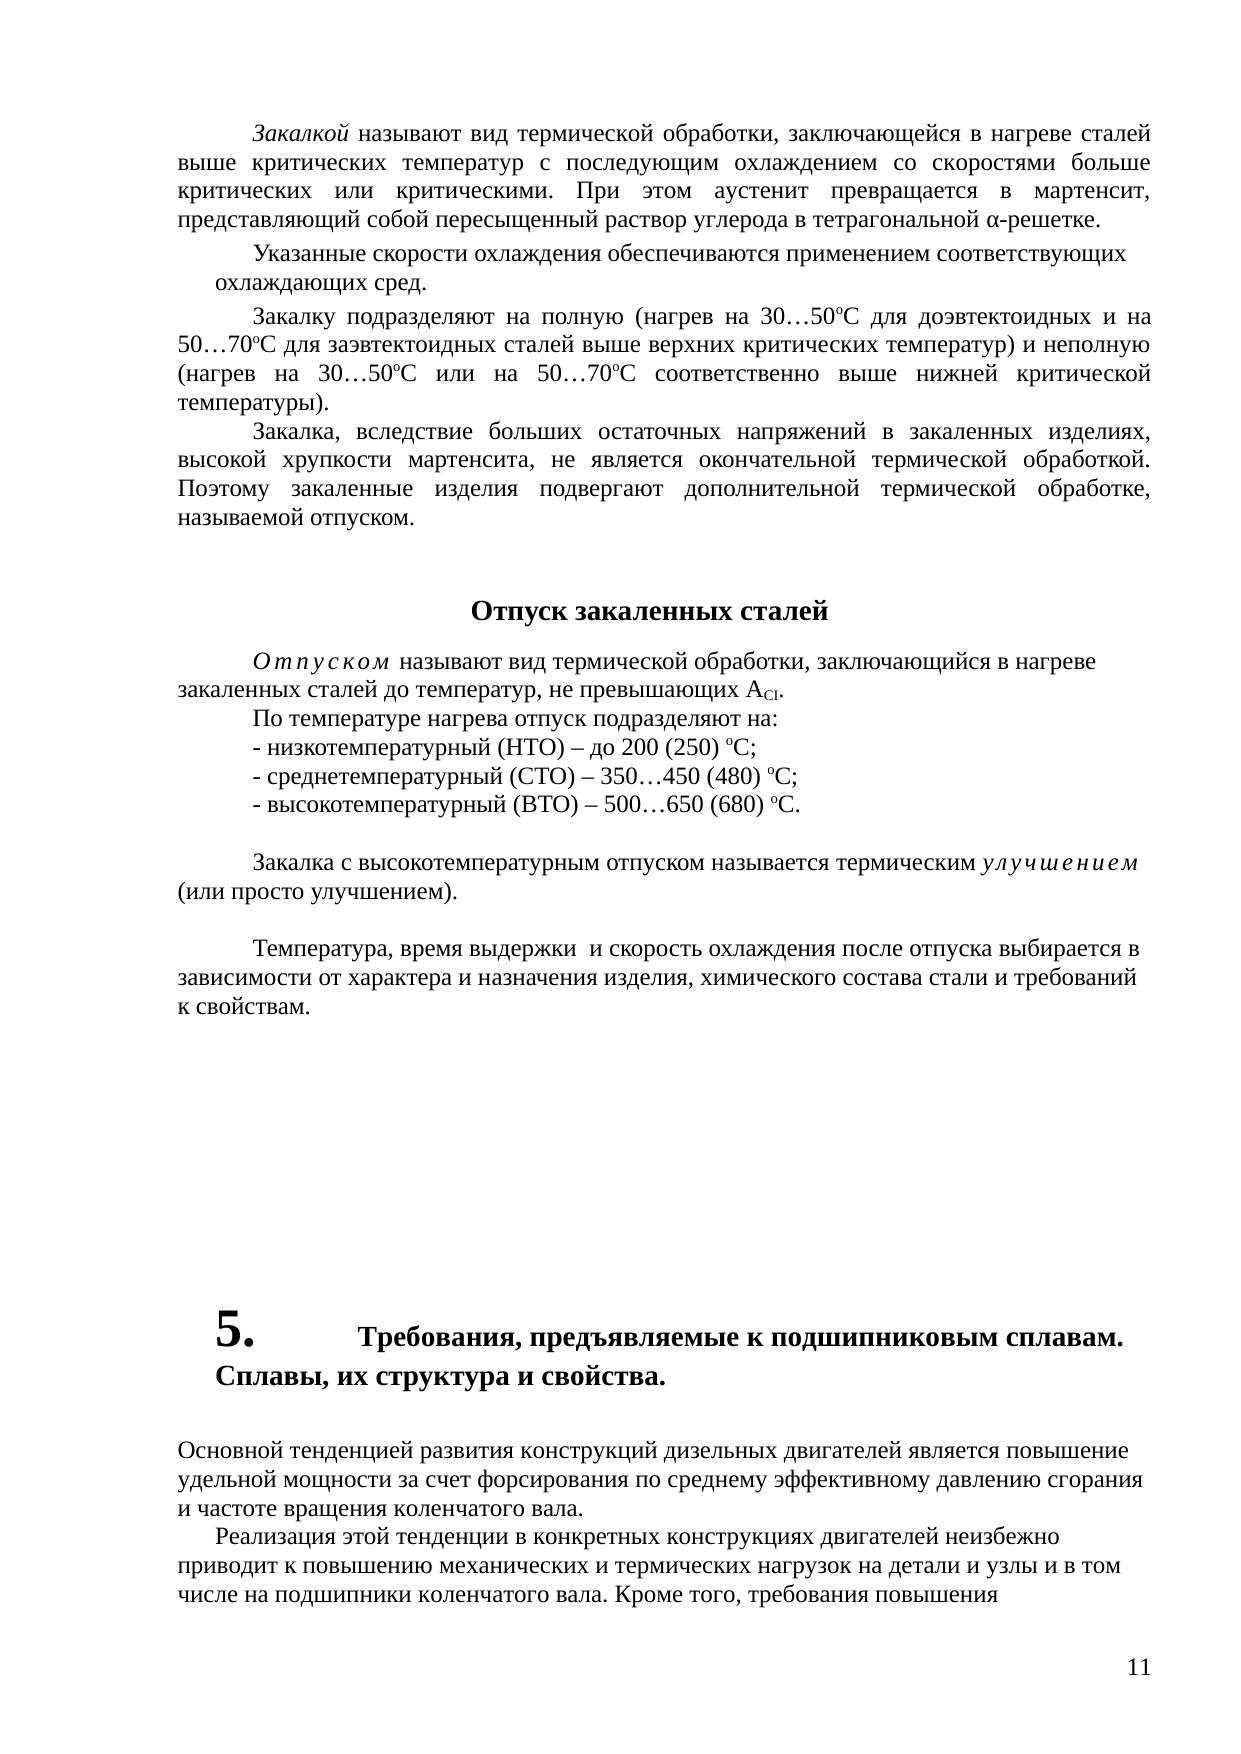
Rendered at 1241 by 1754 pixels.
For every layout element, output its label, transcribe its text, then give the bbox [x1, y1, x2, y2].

text Указанные скорости охлаждения обеспечиваются применением соответствующих охлаждающих сред. [215, 238, 1152, 296]
text - среднетемпературный (СТО) – 350…450 (480) оС; [177, 761, 1152, 789]
text Закалку подразделяют на полную (нагрев на 30…50оС для доэвтектоидных и на 50…70оС для заэвтектоидных сталей выше верхних критических температур) и неполную (нагрев на 30…50оС или на 50…70оС соответственно выше нижней критической температуры). [177, 301, 1152, 416]
text Отпуск закаленных сталей [244, 593, 1152, 627]
text 5. Требования, предъявляемые к подшипниковым сплавам. Сплавы, их структура и свойства. [215, 1296, 1152, 1391]
text - высокотемпературный (ВТО) – 500…650 (680) оС. [177, 789, 1152, 818]
text Отпуском называют вид термической обработки, заключающийся в нагреве закаленных сталей до температур, не превышающих АСI. [177, 646, 1152, 703]
text Закалка, вследствие больших остаточных напряжений в закаленных изделиях, высокой хрупкости мартенсита, не является окончательной термической обработкой. Поэтому закаленные изделия подвергают дополнительной термической обработке, называемой отпуском. [177, 416, 1152, 531]
text Температура, время выдержки и скорость охлаждения после отпуска выбирается в зависимости от характера и назначения изделия, химического состава стали и требований к свойствам. [177, 933, 1152, 1019]
text - низкотемпературный (НТО) – до 200 (250) оС; [177, 732, 1152, 761]
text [177, 1435, 1152, 1608]
text По температуре нагрева отпуск подразделяют на: [177, 703, 1152, 732]
text Закалка с высокотемпературным отпуском называется термическим улучшением (или просто улучшением). [177, 847, 1152, 904]
text Закалкой называют вид термической обработки, заключающейся в нагреве сталей выше критических температур с последующим охлаждением со скоростями больше критических или критическими. При этом аустенит превращается в мартенсит, представляющий собой пересыщенный раствор углерода в тетрагональной α-решетке. [177, 118, 1152, 233]
